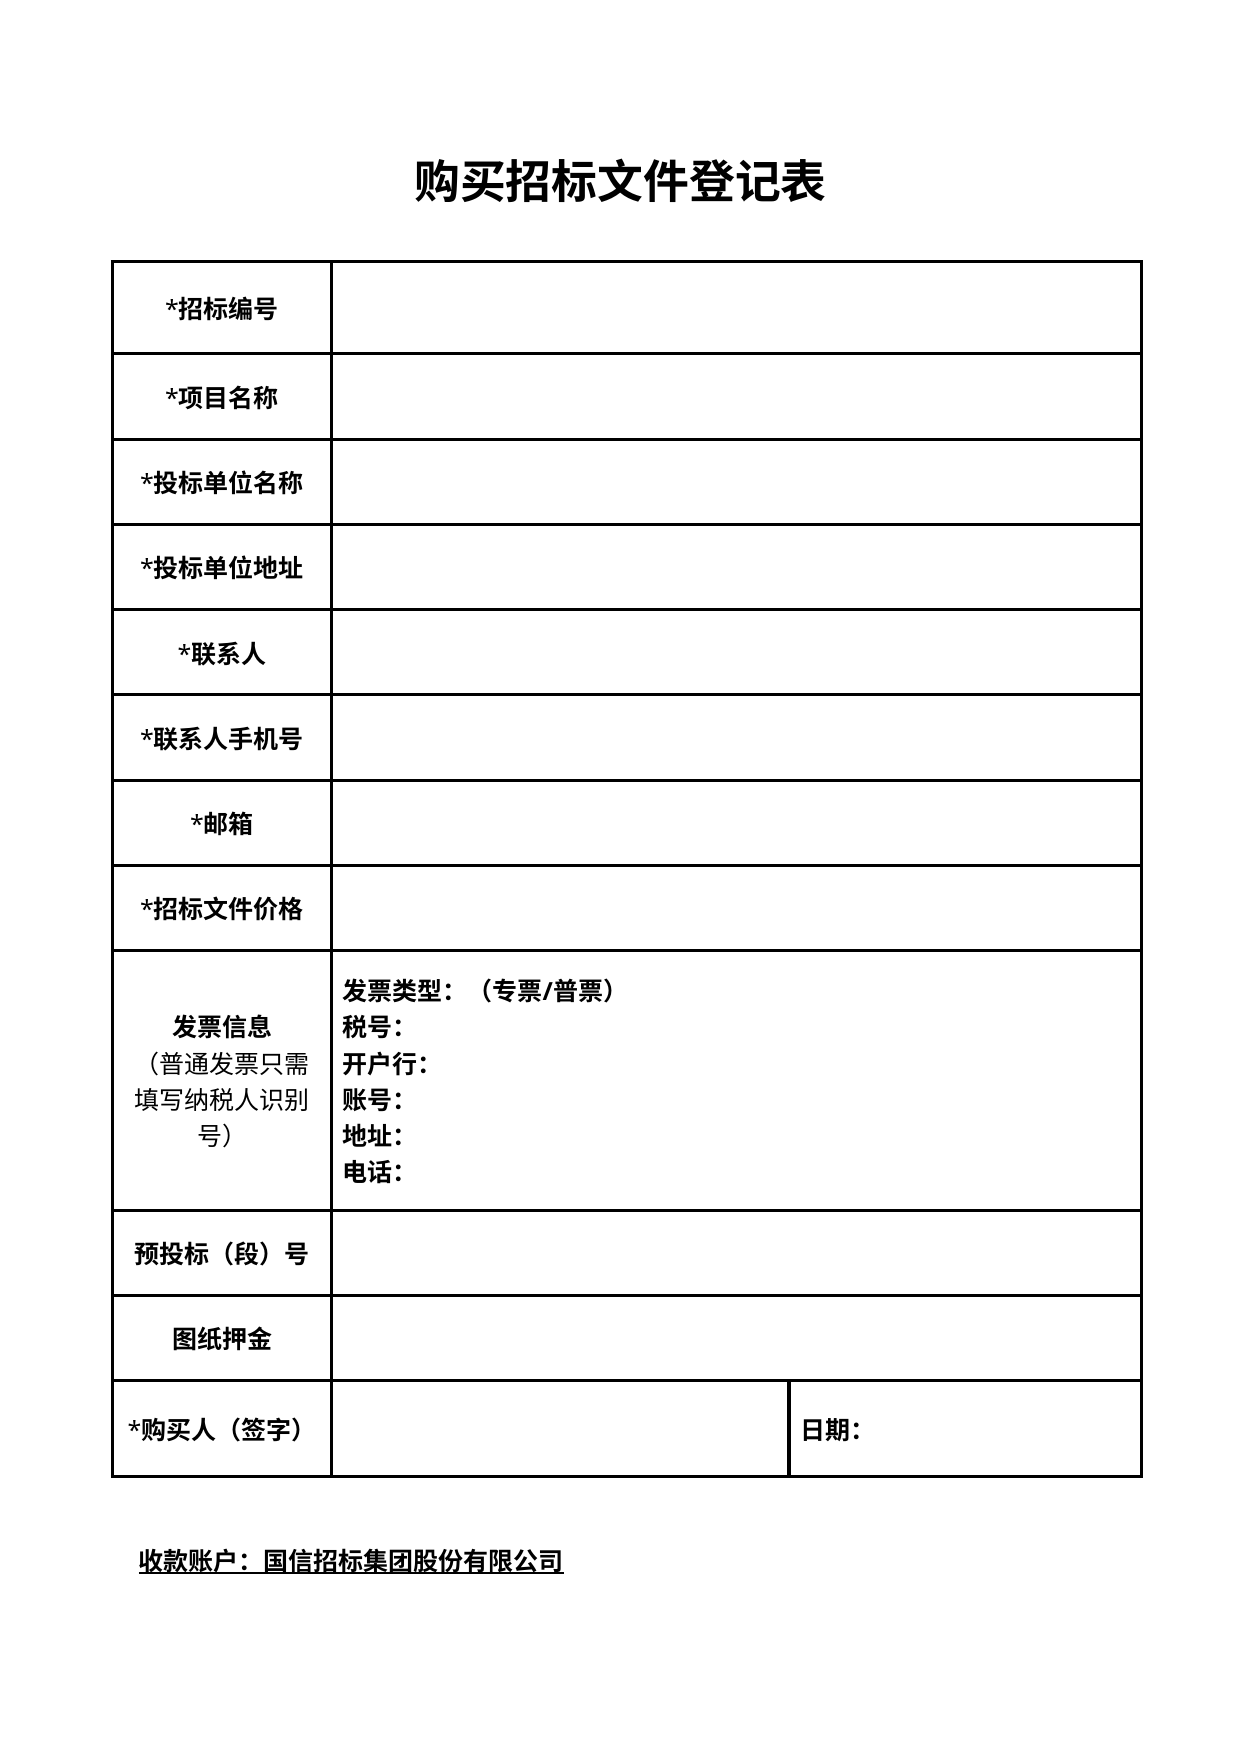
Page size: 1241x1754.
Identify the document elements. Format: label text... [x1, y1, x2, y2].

table_cell [333, 696, 1140, 778]
table_cell [333, 611, 1140, 693]
table_header *招标编号 [114, 263, 330, 352]
table_cell [333, 782, 1140, 864]
table_cell *投标单位名称 [114, 441, 330, 523]
table_cell *联系人手机号 [114, 696, 330, 778]
table_cell [333, 355, 1140, 437]
table_cell [333, 1212, 1140, 1294]
table_cell *联系人 [114, 611, 330, 693]
table_cell *投标单位地址 [114, 526, 330, 608]
text 购买招标文件登记表 [88, 129, 1152, 227]
table_cell 日期： [791, 1382, 1140, 1474]
table_cell *项目名称 [114, 355, 330, 437]
table_cell 预投标（段）号 [114, 1212, 330, 1294]
table_cell 发票信息 （普通发票只需填写纳税人识别号） [114, 952, 330, 1209]
table_cell [333, 526, 1140, 608]
table_cell [333, 867, 1140, 949]
table_cell [333, 441, 1140, 523]
table_cell 图纸押金 [114, 1297, 330, 1379]
table_cell 发票类型：（专票/普票） 税号： 开户行： 账号： 地址： 电话： [333, 952, 1140, 1209]
table_cell [333, 1297, 1140, 1379]
table_header [333, 263, 1140, 352]
table_cell *邮箱 [114, 782, 330, 864]
table_cell *购买人（签字） [114, 1382, 330, 1474]
table_cell [333, 1382, 787, 1474]
table_cell *招标文件价格 [114, 867, 330, 949]
text 收款账户：国信招标集团股份有限公司 [88, 259, 1152, 1592]
